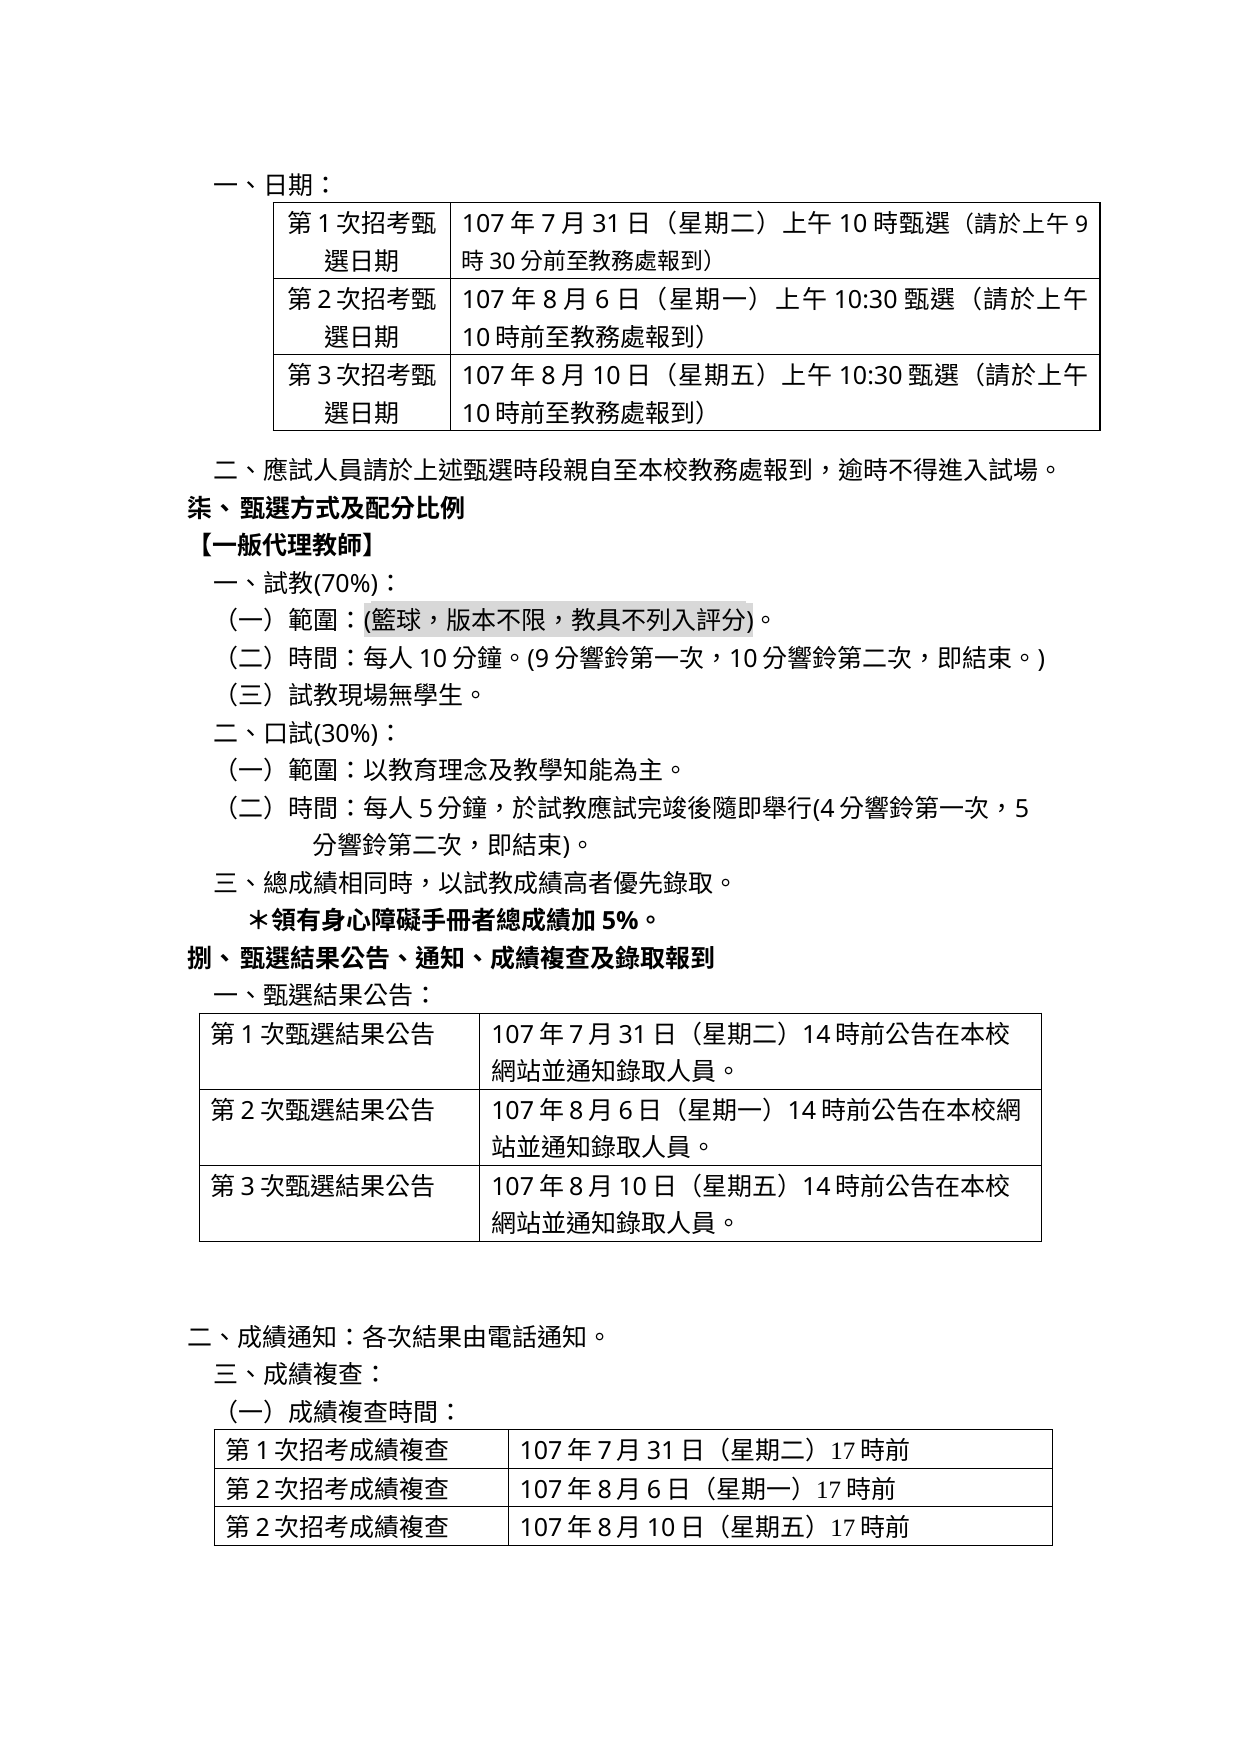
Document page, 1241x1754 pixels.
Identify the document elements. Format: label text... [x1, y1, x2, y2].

table_cell 第2次招考成績複查 [215, 1507, 508, 1545]
list 甄選方式及配分比例 [187, 487, 1053, 525]
table_header 第1次招考甄選日期 [274, 203, 450, 278]
table_cell 107年8月10日（星期五）上午10:30甄選（請於上午10時前至教務處報到） [451, 355, 1099, 430]
text （一）成績複查時間： [187, 1392, 1053, 1429]
table_header 第1次招考成績複查 [215, 1430, 508, 1468]
text 三、成績複查： [187, 1354, 1053, 1392]
table_header 107年7月31日（星期二）上午10時甄選（請於上午9時30分前至教務處報到） [451, 203, 1099, 278]
table_cell 第3次甄選結果公告 [200, 1166, 479, 1241]
text 一、甄選結果公告： [187, 975, 1053, 1012]
table_cell 第2次甄選結果公告 [200, 1090, 479, 1164]
table_header 107年7月31日（星期二）14時前公告在本校網站並通知錄取人員。 [480, 1014, 1041, 1088]
text （三）試教現場無學生。 [187, 675, 1053, 712]
text （二）時間：每人5分鐘，於試教應試完竣後隨即舉行(4分響鈴第一次，5分響鈴第二次，即結束)。 [187, 787, 1053, 862]
text （一）範圍：以教育理念及教學知能為主。 [187, 750, 1053, 787]
text 三、總成績相同時，以試教成績高者優先錄取。 [187, 862, 1053, 900]
list 甄選結果公告、通知、成績複查及錄取報到 [187, 937, 1053, 975]
table_cell 107年8月10日（星期五）14時前公告在本校網站並通知錄取人員。 [480, 1166, 1041, 1241]
table_header 第1次甄選結果公告 [200, 1014, 479, 1088]
table_cell 第3次招考甄選日期 [274, 355, 450, 430]
table_header 107年7月31日（星期二）17時前 [509, 1430, 1052, 1468]
text 二、應試人員請於上述甄選時段親自至本校教務處報到，逾時不得進入試場。 [187, 450, 1053, 487]
table_cell 第2次招考成績複查 [215, 1469, 508, 1506]
table_cell 第2次招考甄選日期 [274, 279, 450, 354]
table_cell 107年8月6日（星期一）17時前 [509, 1469, 1052, 1506]
text 【一舨代理教師】 [187, 525, 1053, 562]
table_cell 107年8月6日（星期一）14時前公告在本校網站並通知錄取人員。 [480, 1090, 1041, 1164]
text 一、日期： [187, 164, 1053, 202]
text （一）範圍：(籃球，版本不限，教具不列入評分)。 [187, 600, 1053, 637]
table_cell 107年8月10日（星期五）17時前 [509, 1507, 1052, 1545]
text ＊領有身心障礙手冊者總成績加5%。 [187, 900, 1053, 937]
text 二、成績通知：各次結果由電話通知。 [187, 1317, 1053, 1354]
text （二）時間：每人10分鐘。(9分響鈴第一次，10分響鈴第二次，即結束。) [187, 637, 1053, 675]
text 二、口試(30%)： [187, 712, 1053, 750]
text 一、試教(70%)： [187, 562, 1053, 600]
table_cell 107年8月6日（星期一）上午10:30甄選（請於上午10時前至教務處報到） [451, 279, 1099, 354]
